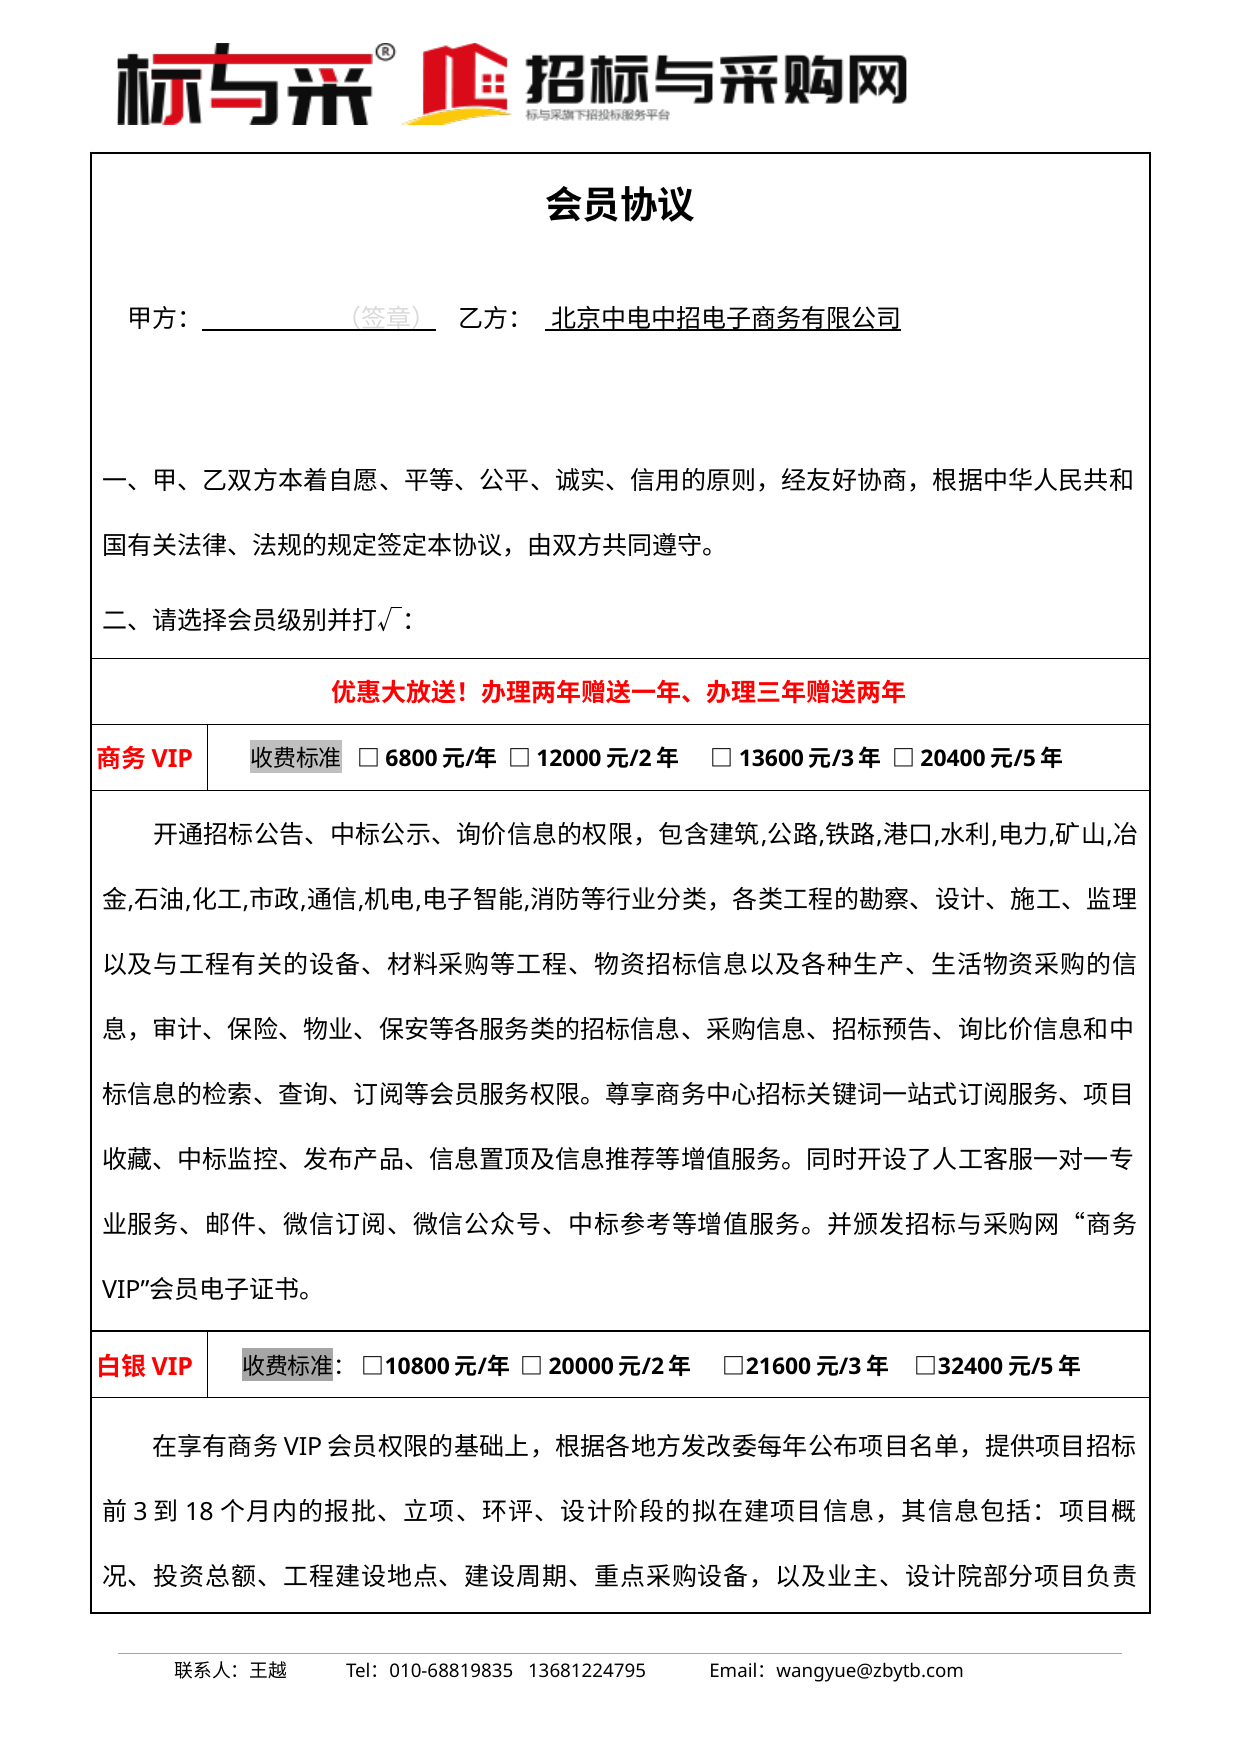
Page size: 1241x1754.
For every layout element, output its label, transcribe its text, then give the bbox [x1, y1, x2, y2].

table_header 会员协议 甲方： （签章） 乙方： 北京中电中招电子商务有限公司 一、甲、乙双方本着自愿、平等、公平、诚实、信用的原则，经友好协商，根据中华人民共和国有关法律、法规的规定签定本协议，由双方共同遵守。 二、请选择会员级别并打√： [92, 154, 1149, 657]
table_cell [92, 1398, 1149, 1612]
picture [117, 43, 907, 125]
table_cell 白银VIP [92, 1332, 207, 1397]
table_cell 商务VIP [92, 725, 207, 789]
table_cell 收费标准： □10800元/年 □ 20000元/2年 □21600元/3年 □32400元/5年 [208, 1332, 1149, 1397]
table_cell 开通招标公告、中标公示、询价信息的权限，包含建筑,公路,铁路,港口,水利,电力,矿山,冶金,石油,化工,市政,通信,机电,电子智能,消防等行业分类，各类工程的勘察、设计、施工、监理以及与工程有关的设备、材料采购等工程、物资招标信息以及各种生产、生活物资采购的信息，审计、保险、物业、保安等各服务类的招标信息、采购信息、招标预告、询比价信息和中标信息的检索、查询、订阅等会员服务权限。尊享商务中心招标关键词一站式订阅服务、项目收藏、中标监控、发布产品、信息置顶及信息推荐等增值服务。同时开设了人工客服一对一专业服务、邮件、微信订阅、微信公众号、中标参考等增值服务。并颁发招标与采购网“商务VIP”会员电子证书。 [92, 791, 1149, 1330]
table_cell 优惠大放送！办理两年赠送一年、办理三年赠送两年 [92, 659, 1149, 723]
table_cell 收费标准 □ 6800元/年 □ 12000元/2年 □ 13600元/3年 □ 20400元/5年 [208, 725, 1149, 789]
